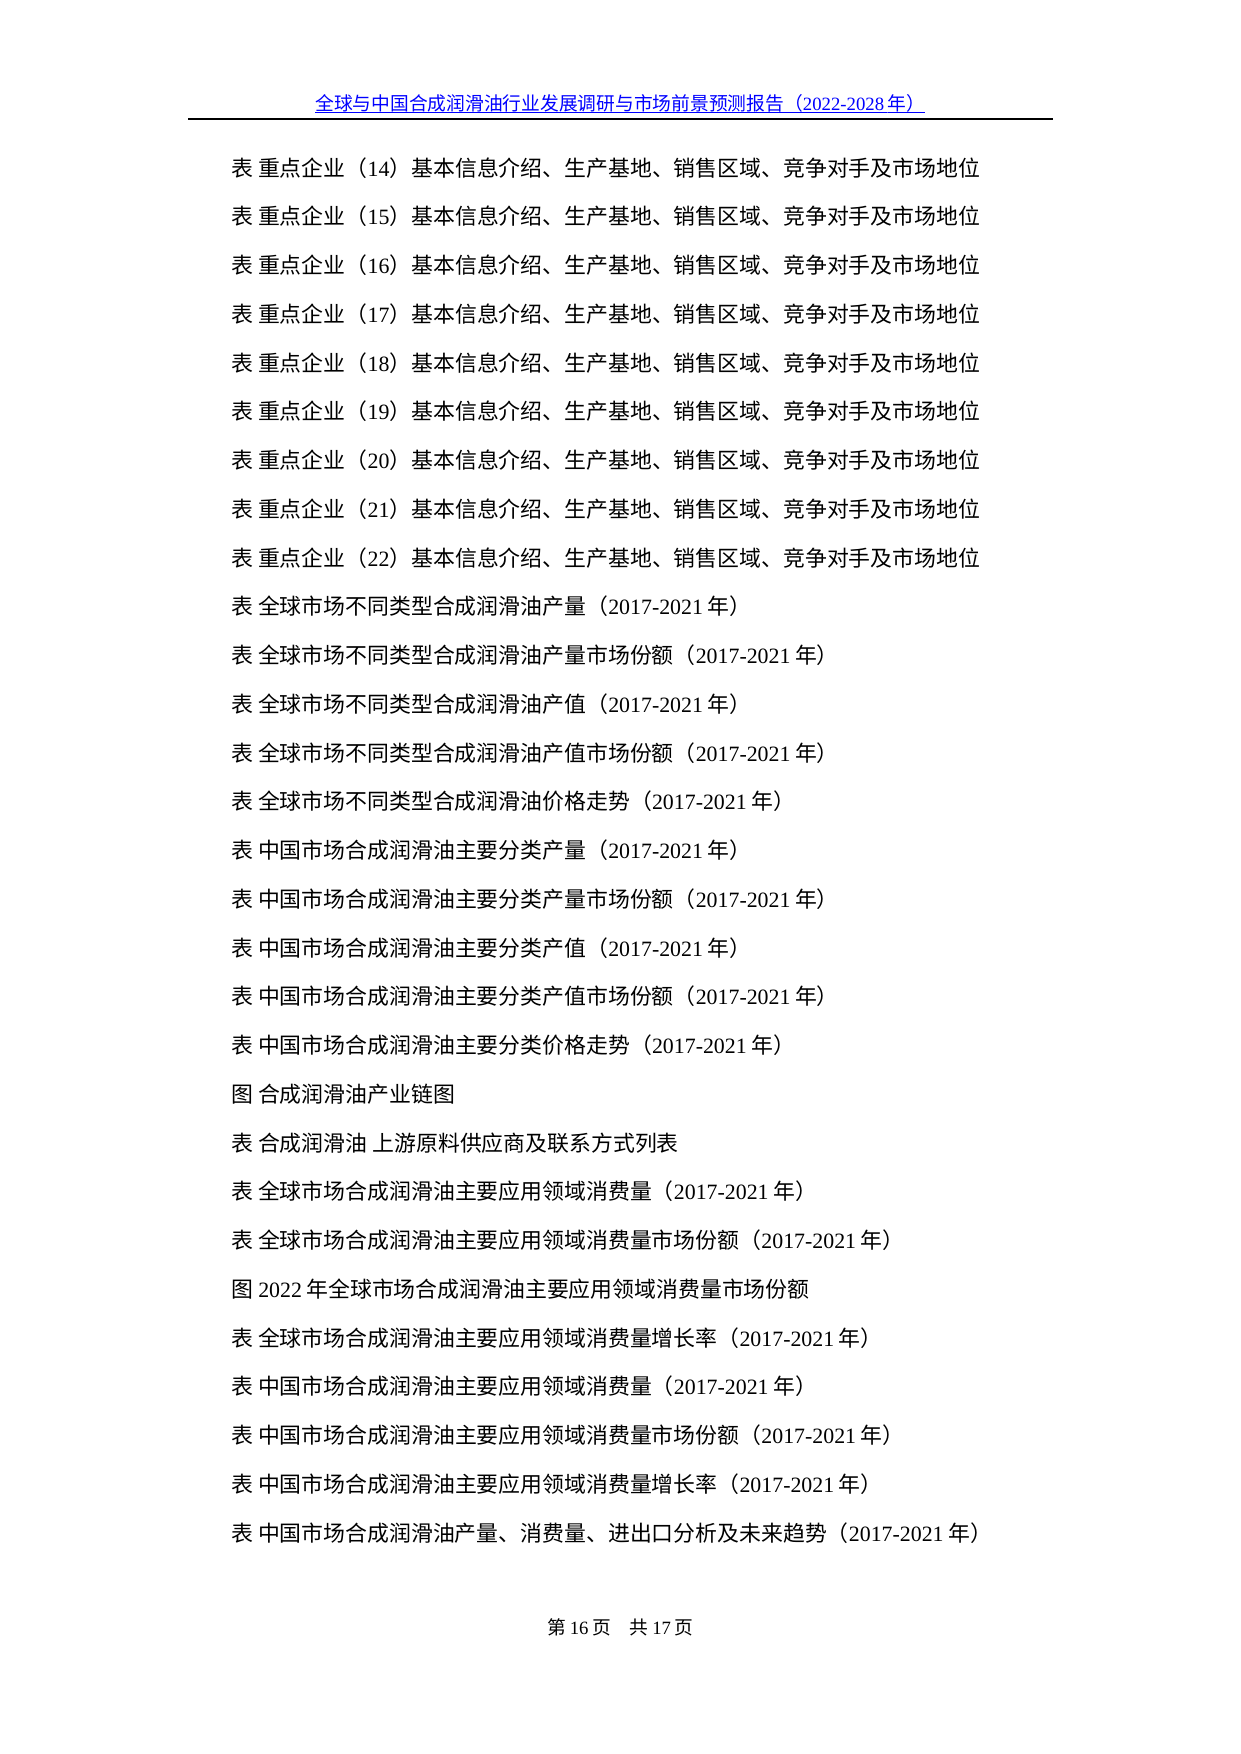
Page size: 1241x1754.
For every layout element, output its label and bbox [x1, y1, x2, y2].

text [187, 150, 1053, 1548]
